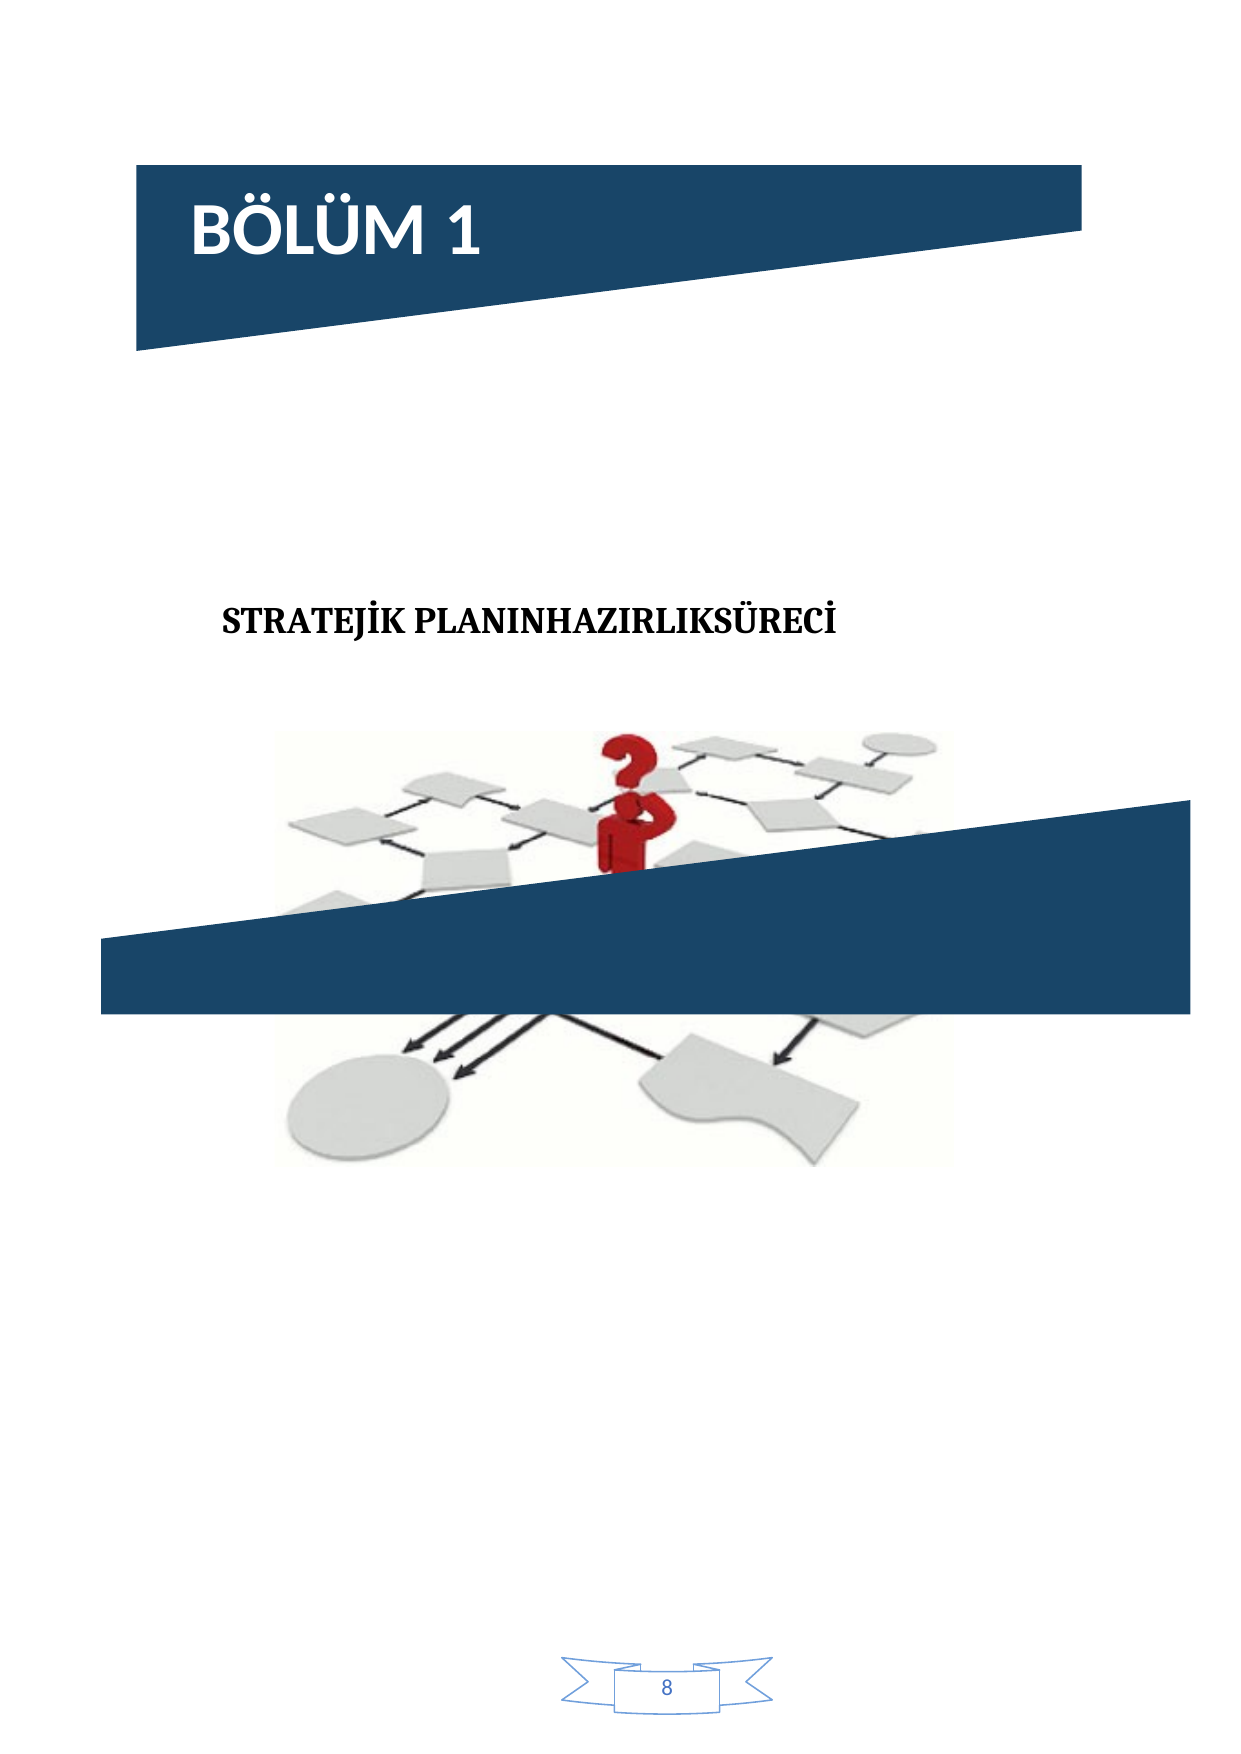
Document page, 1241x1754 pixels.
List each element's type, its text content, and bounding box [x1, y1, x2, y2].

picture [274, 1015, 954, 1167]
list STRATEJİK PLANINHAZIRLIKSÜRECİ [223, 600, 1198, 643]
picture [274, 731, 954, 916]
